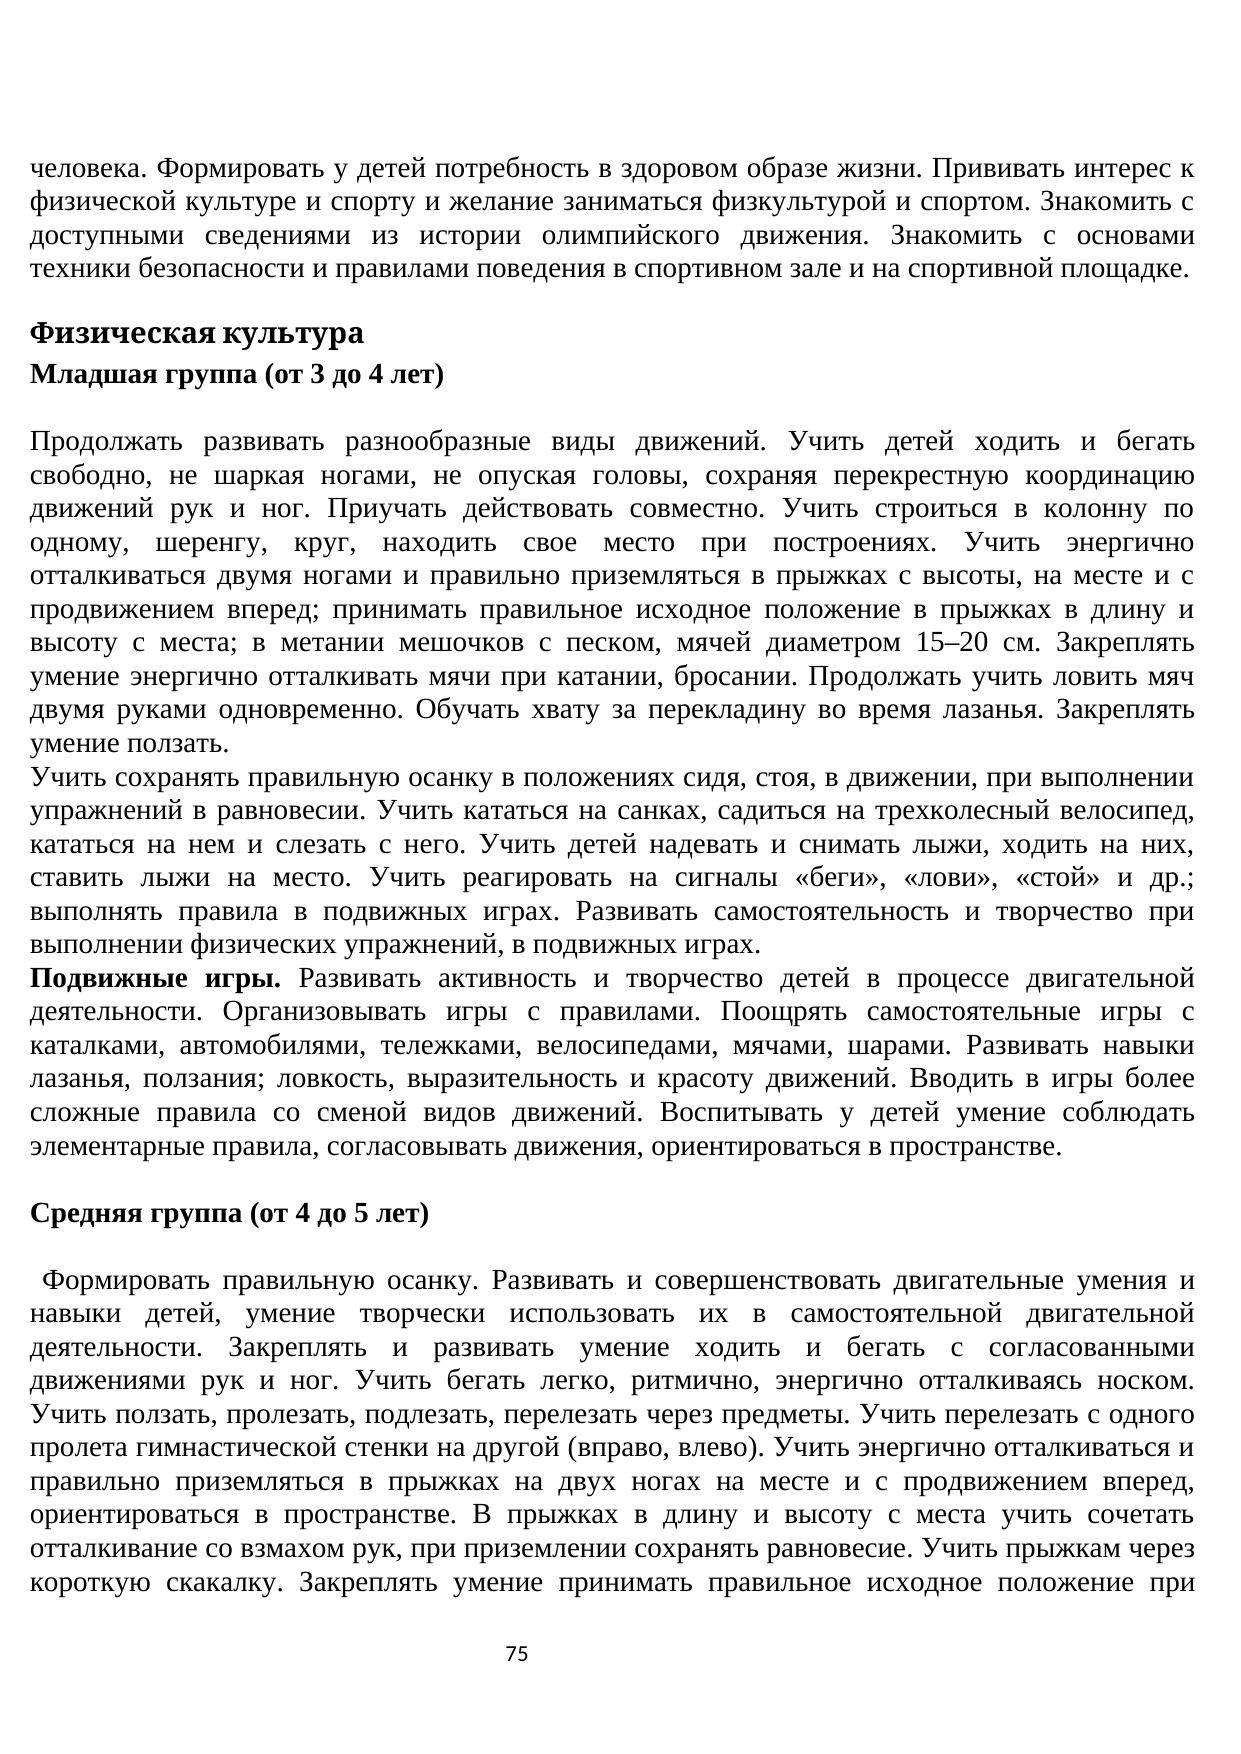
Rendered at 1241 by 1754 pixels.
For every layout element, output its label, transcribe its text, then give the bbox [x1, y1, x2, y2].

text Учить сохранять правильную осанку в положениях сидя, стоя, в движении, при выполнении упражнений в равновесии. Учить кататься на санках, садиться на трехколесный велосипед, кататься на нем и слезать с него. Учить детей надевать и снимать лыжи, ходить на них, ставить лыжи на место. Учить реагировать на сигналы «беги», «лови», «стой» и др.; выполнять правила в подвижных играх. Развивать самостоятельность и творчество при выполнении физических упражнений, в подвижных играх. [29, 759, 1196, 960]
subtitle Физическая культура [29, 318, 1196, 351]
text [29, 1262, 1196, 1597]
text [29, 150, 1196, 284]
text Подвижные игры. Развивать активность и творчество детей в процессе двигательной деятельности. Организовывать игры с правилами. Поощрять самостоятельные игры с каталками, автомобилями, тележками, велосипедами, мячами, шарами. Развивать навыки лазанья, ползания; ловкость, выразительность и красоту движений. Вводить в игры более сложные правила со сменой видов движений. Воспитывать у детей умение соблюдать элементарные правила, согласовывать движения, ориентироваться в пространстве. [29, 960, 1196, 1161]
text Продолжать развивать разнообразные виды движений. Учить детей ходить и бегать свободно, не шаркая ногами, не опуская головы, сохраняя перекрестную координацию движений рук и ног. Приучать действовать совместно. Учить строиться в колонну по одному, шеренгу, круг, находить свое место при построениях. Учить энергично отталкиваться двумя ногами и правильно приземляться в прыжках с высоты, на месте и с продвижением вперед; принимать правильное исходное положение в прыжках в длину и высоту с места; в метании мешочков с песком, мячей диаметром 15–20 см. Закреплять умение энергично отталкивать мячи при катании, бросании. Продолжать учить ловить мяч двумя руками одновременно. Обучать хвату за перекладину во время лазанья. Закреплять умение ползать. [29, 423, 1196, 759]
text Младшая группа (от 3 до 4 лет) [29, 356, 1196, 390]
text Средняя группа (от 4 до 5 лет) [29, 1195, 1196, 1228]
